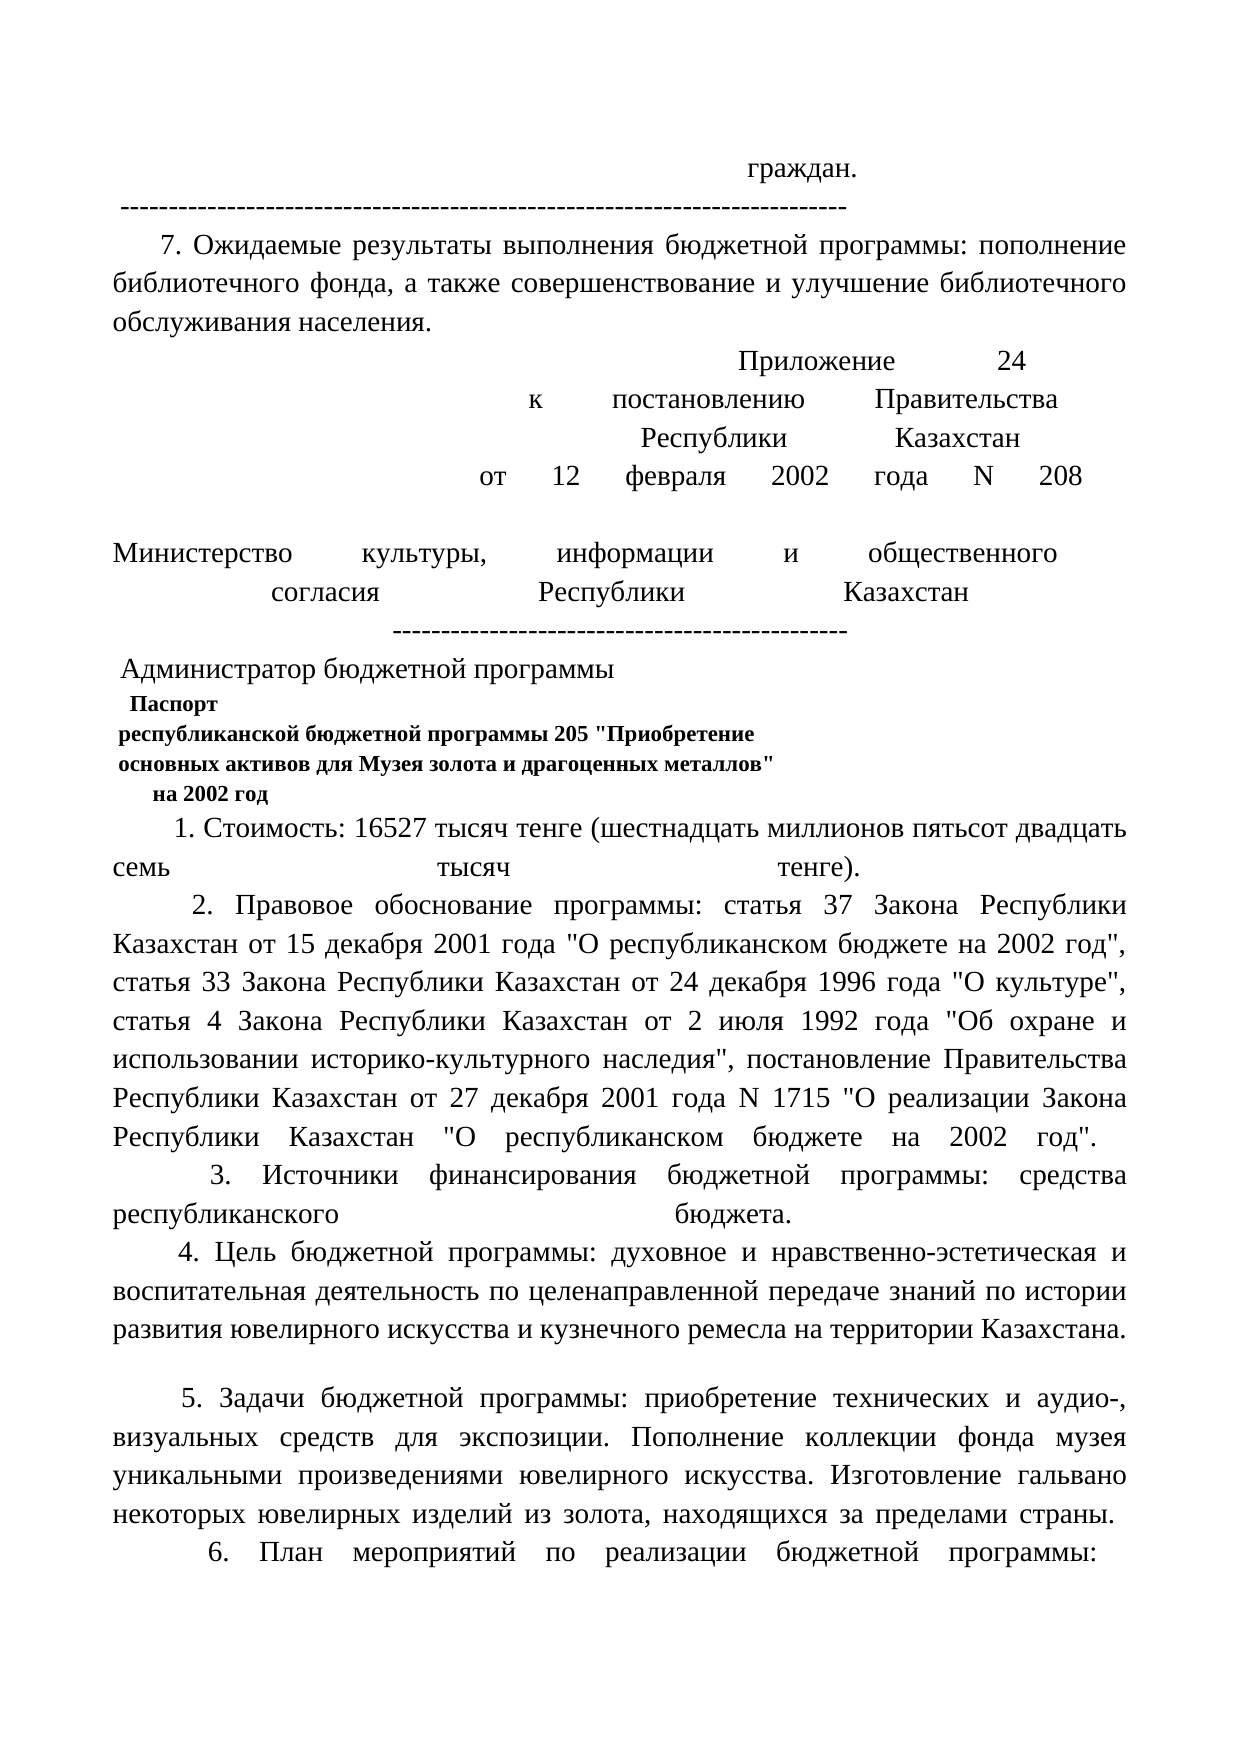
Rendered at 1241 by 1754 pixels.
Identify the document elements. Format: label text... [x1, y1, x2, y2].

text Паспорт республиканской бюджетной программы 205 "Приобретение основных активов для Музея золота и драгоценных металлов" на 2002 год [112, 689, 1128, 807]
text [112, 150, 1128, 222]
text 7. Ожидаемые результаты выполнения бюджетной программы: пополнение библиотечного фонда, а также совершенствование и улучшение библиотечного обслуживания населения. [112, 227, 1128, 338]
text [112, 810, 1128, 1568]
text Министерство культуры, информации и общественного согласия Республики Казахстан ----------------------------------------------- Администратор бюджетной программы [112, 535, 1128, 684]
text Приложение 24 к постановлению Правительства Республики Казахстан от 12 февраля 2002 года N 208 [112, 343, 1128, 530]
